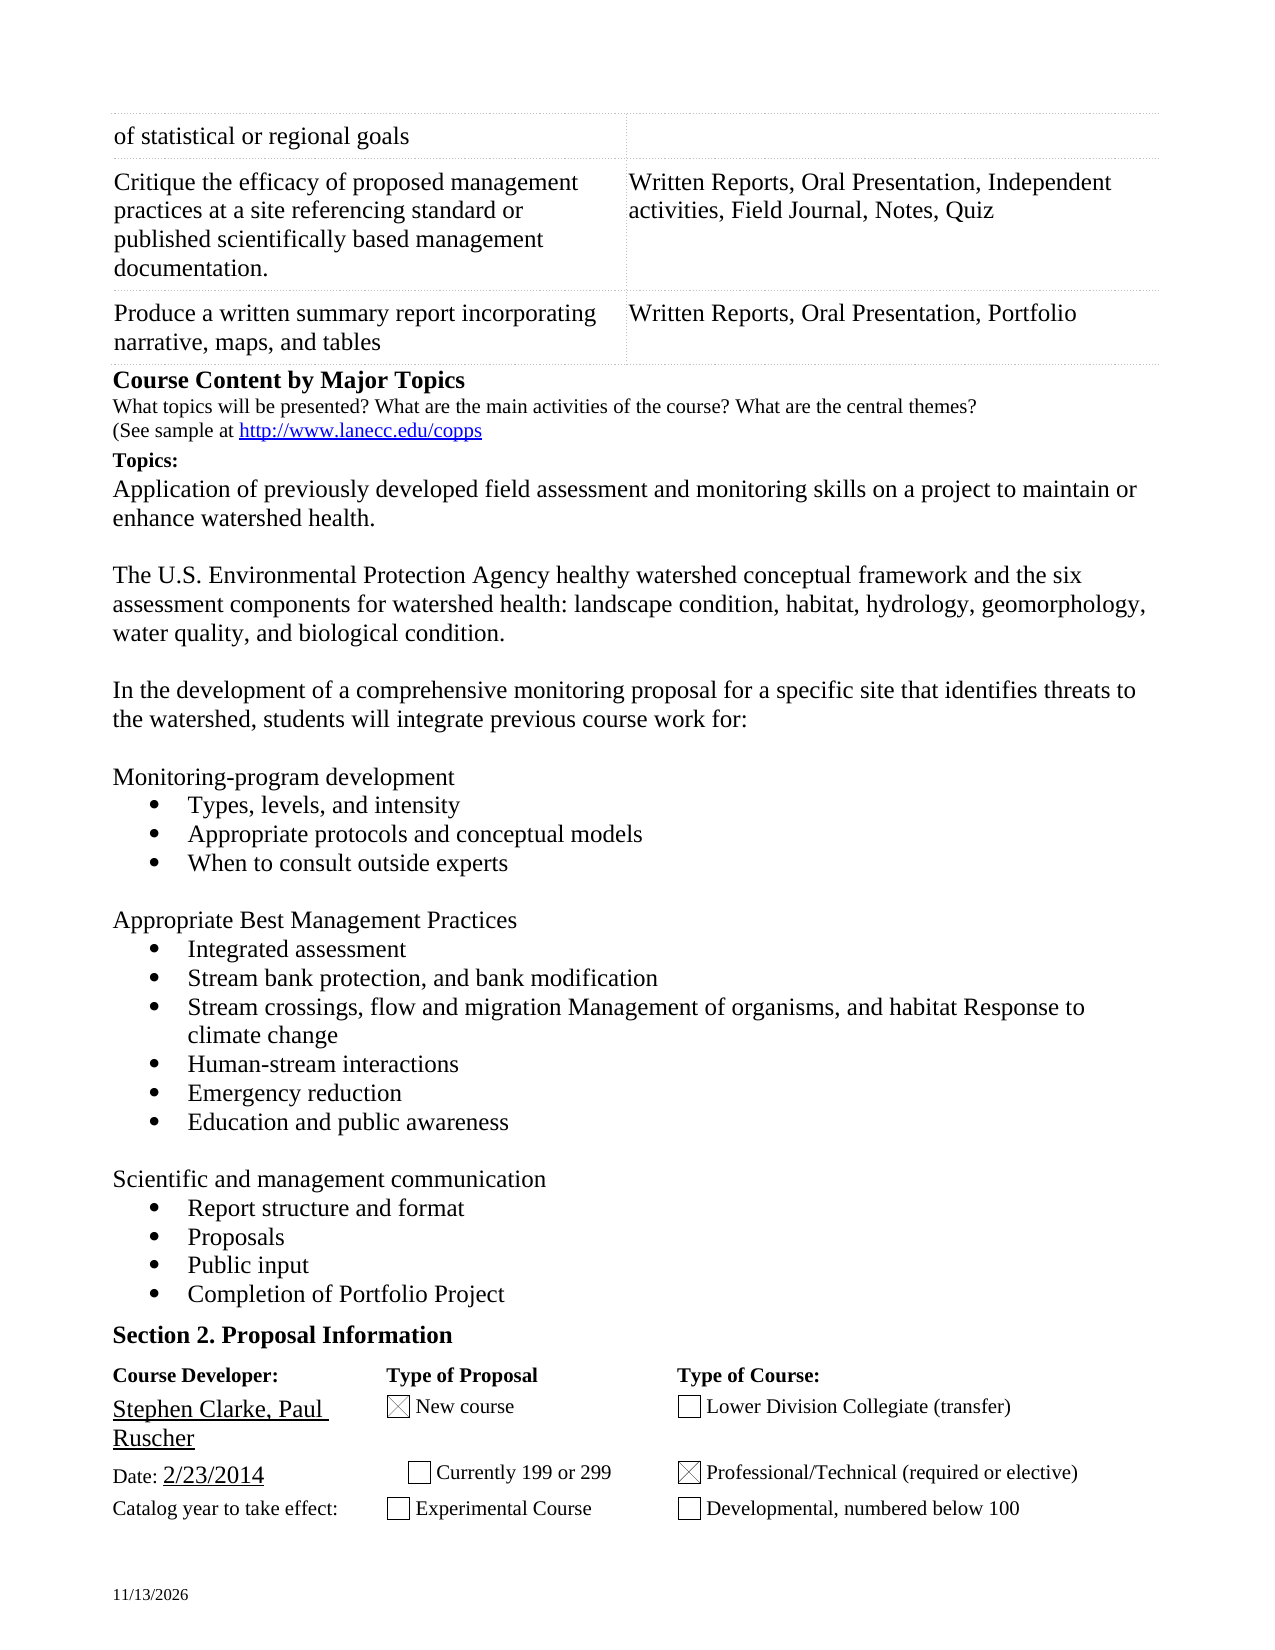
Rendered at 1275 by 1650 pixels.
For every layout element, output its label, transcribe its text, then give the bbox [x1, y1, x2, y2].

text In the development of a comprehensive monitoring proposal for a specific site that identifies threats to the watershed, students will integrate previous course work for: [112, 675, 1162, 733]
list Appropriate protocols and conceptual models [150, 819, 1162, 848]
list Public input [150, 1250, 1162, 1279]
text Appropriate Best Management Practices [112, 905, 1162, 934]
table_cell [627, 113, 1160, 158]
table_cell Written Reports, Oral Presentation, Portfolio [627, 290, 1160, 364]
table_header Type of Proposal [376, 1363, 665, 1393]
text Topics: [112, 448, 1162, 472]
text Course Content by Major Topics What topics will be presented? What are the main activities of the course? What are the central themes? [112, 365, 1162, 418]
text Monitoring-program development [112, 762, 1162, 790]
list Report structure and format [150, 1193, 1162, 1222]
list When to consult outside experts [150, 848, 1162, 877]
table_cell Experimental Course [376, 1496, 665, 1527]
list Emergency reduction [150, 1078, 1162, 1107]
list Education and public awareness [150, 1107, 1162, 1135]
list Integrated assessment [150, 934, 1162, 963]
list Completion of Portfolio Project [150, 1279, 1162, 1308]
table_cell Currently 199 or 299 [376, 1460, 665, 1495]
table_cell New course [376, 1395, 665, 1458]
table_header Type of Course: [666, 1363, 1141, 1393]
text The U.S. Environmental Protection Agency healthy watershed conceptual framework and the six assessment components for watershed health: landscape condition, habitat, hydrology, geomorphology, water quality, and biological condition. [112, 560, 1162, 647]
table_cell Critique the efficacy of proposed management practices at a site referencing standard or published scientifically based management documentation. [113, 158, 627, 289]
table_cell Date: 2/23/2014 [102, 1460, 374, 1495]
table_cell Stephen Clarke, Paul Ruscher [102, 1395, 374, 1458]
text Application of previously developed field assessment and monitoring skills on a project to maintain or enhance watershed health. [112, 474, 1162, 532]
list Human-stream interactions [150, 1049, 1162, 1078]
table_cell Written Reports, Oral Presentation, Independent activities, Field Journal, Notes, Quiz [627, 158, 1160, 289]
table_cell Catalog year to take effect: [102, 1496, 374, 1527]
text Section 2. Proposal Information [112, 1320, 1196, 1349]
table_cell Lower Division Collegiate (transfer) [666, 1395, 1141, 1458]
list Stream crossings, flow and migration Management of organisms, and habitat Response to climate change [150, 992, 1162, 1049]
list Proposals [150, 1222, 1162, 1250]
table_cell Professional/Technical (required or elective) [666, 1460, 1141, 1495]
text (See sample at http://www.lanecc.edu/copps [112, 418, 1162, 442]
text Scientific and management communication [112, 1164, 1162, 1193]
table_cell Developmental, numbered below 100 [666, 1496, 1141, 1527]
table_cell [113, 113, 627, 158]
list Stream bank protection, and bank modification [150, 963, 1162, 992]
table_header Course Developer: [102, 1363, 374, 1393]
table_cell Produce a written summary report incorporating narrative, maps, and tables [113, 290, 627, 364]
list Types, levels, and intensity [150, 790, 1162, 819]
